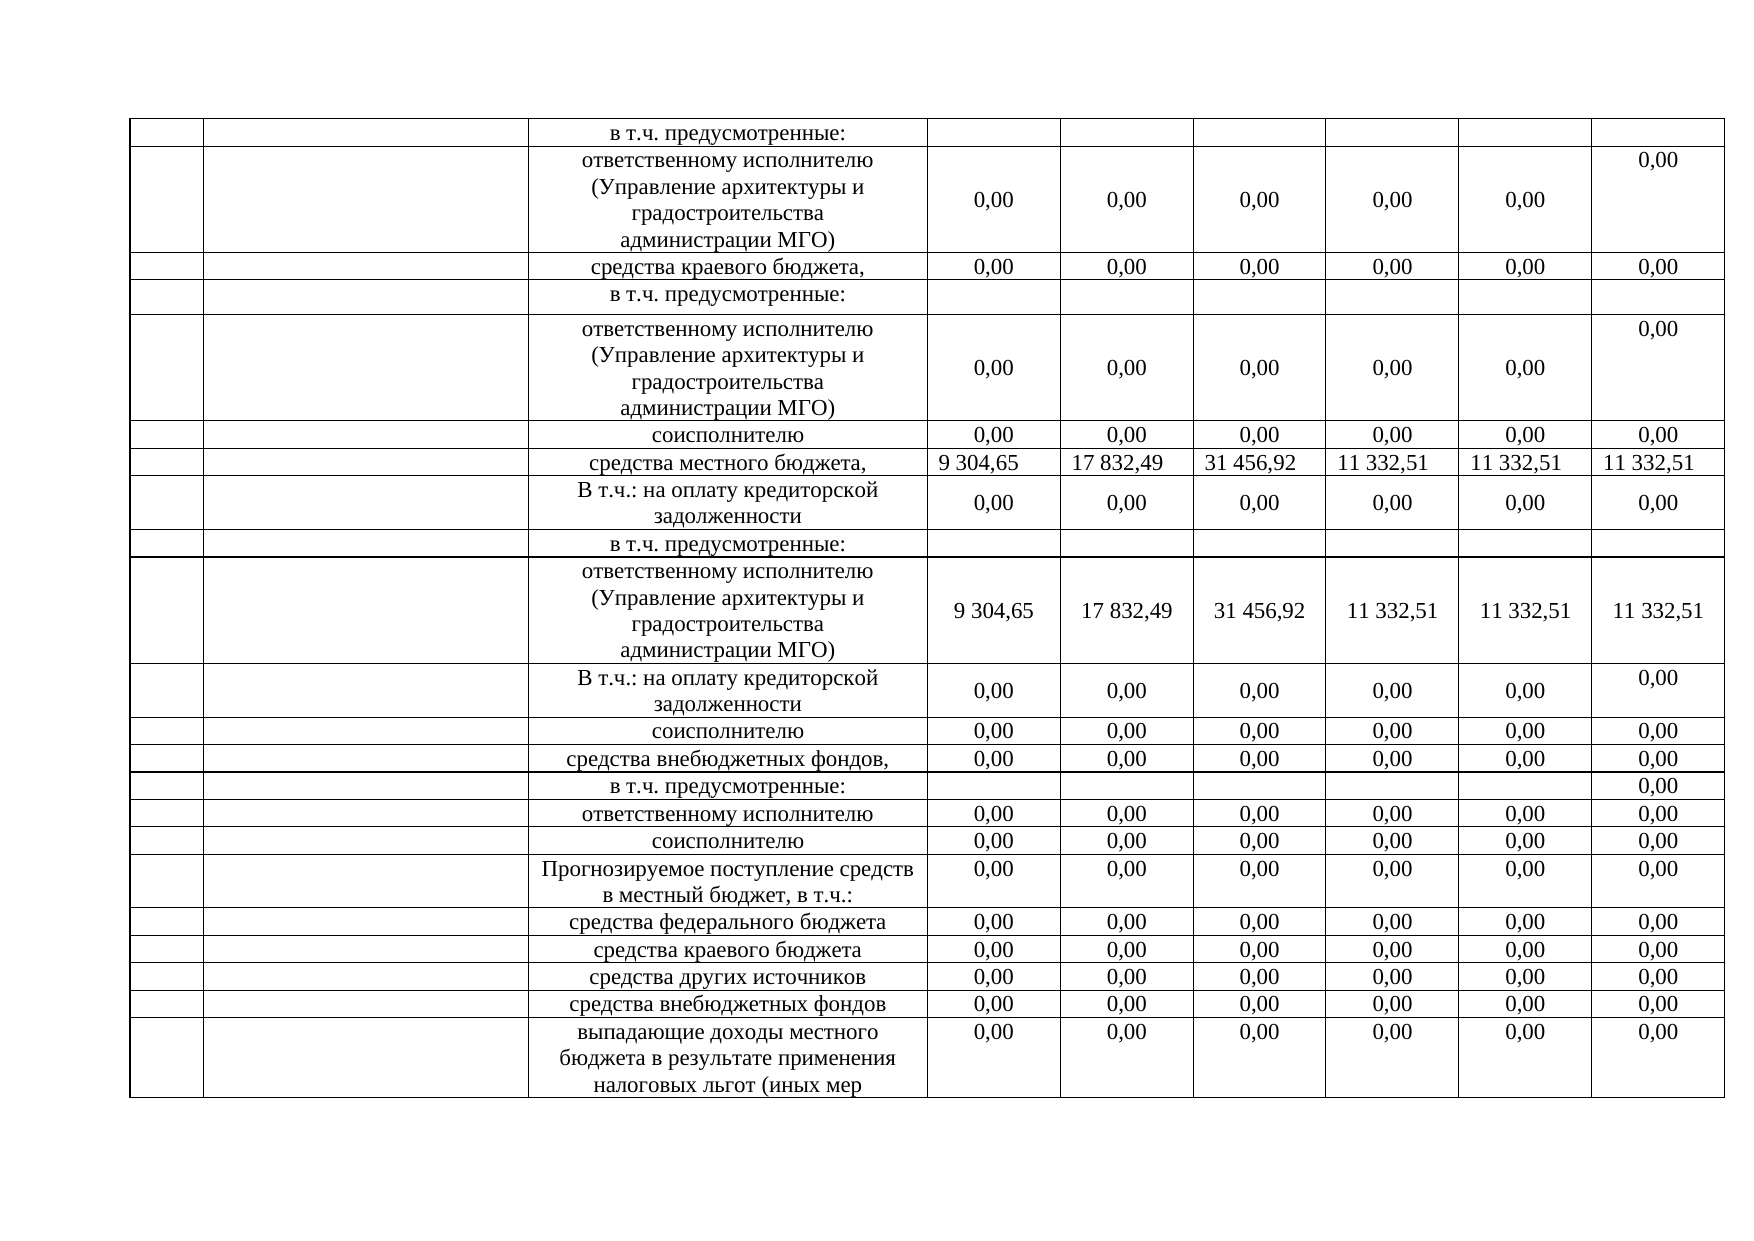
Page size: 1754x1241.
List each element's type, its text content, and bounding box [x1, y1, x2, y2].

table_cell В т.ч.: на оплату кредиторской задолженности [529, 476, 927, 529]
table_cell [204, 963, 528, 989]
table_cell [131, 963, 203, 989]
table_cell 0,00 [1459, 147, 1591, 252]
table_cell 9 304,65 [928, 449, 1060, 475]
table_cell 0,00 [1326, 855, 1458, 907]
table_cell [131, 421, 203, 448]
table_cell 0,00 [1459, 908, 1591, 935]
table_cell 0,00 [1459, 253, 1591, 279]
table_cell [1459, 530, 1591, 556]
table_cell Прогнозируемое поступление средств в местный бюджет, в т.ч.: [529, 855, 927, 907]
table_cell [204, 1018, 528, 1097]
table_cell 0,00 [1061, 991, 1193, 1017]
table_cell 0,00 [1459, 855, 1591, 907]
table_cell 0,00 [1459, 936, 1591, 962]
table_cell [1326, 530, 1458, 556]
table_cell 11 332,51 [1326, 558, 1458, 663]
table_cell [204, 827, 528, 853]
table_cell [131, 119, 203, 146]
table_cell в т.ч. предусмотренные: [529, 280, 927, 314]
table_cell 0,00 [928, 991, 1060, 1017]
table_cell 0,00 [1592, 476, 1724, 529]
table_cell 0,00 [1194, 147, 1325, 252]
table_cell 0,00 [1459, 827, 1591, 853]
table_cell 0,00 [1061, 253, 1193, 279]
table_cell [204, 530, 528, 556]
table_cell 0,00 [1194, 315, 1325, 420]
table_cell 0,00 [1459, 718, 1591, 744]
table_cell 0,00 [1592, 991, 1724, 1017]
table_cell 0,00 [1592, 773, 1724, 799]
table_cell [131, 1018, 203, 1097]
table_cell ответственному исполнителю (Управление архитектуры и градостроительства администрации МГО) [529, 147, 927, 252]
table_cell [204, 936, 528, 962]
table_cell 31 456,92 [1194, 449, 1325, 475]
table_cell 0,00 [1592, 421, 1724, 448]
table_cell ответственному исполнителю [529, 800, 927, 826]
table_cell 0,00 [928, 963, 1060, 989]
table_cell [131, 664, 203, 717]
table_cell [204, 315, 528, 420]
table_cell [1194, 773, 1325, 799]
table_cell 0,00 [1592, 936, 1724, 962]
table_cell 0,00 [1459, 315, 1591, 420]
table_cell 0,00 [928, 421, 1060, 448]
table_cell [1326, 773, 1458, 799]
table_cell 0,00 [1194, 991, 1325, 1017]
table_cell 0,00 [1592, 800, 1724, 826]
table_cell [1061, 119, 1193, 146]
table_cell [1459, 280, 1591, 314]
table_cell [1061, 773, 1193, 799]
table_cell [204, 476, 528, 529]
table_cell [204, 558, 528, 663]
table_cell 0,00 [1326, 963, 1458, 989]
table_cell [204, 421, 528, 448]
table_cell 0,00 [1194, 908, 1325, 935]
table_cell [204, 800, 528, 826]
table_cell 0,00 [1592, 827, 1724, 853]
table_cell 17 832,49 [1061, 558, 1193, 663]
table_cell [131, 315, 203, 420]
table_cell соисполнителю [529, 827, 927, 853]
table_cell [131, 827, 203, 853]
table_cell средства местного бюджета, [529, 449, 927, 475]
table_cell [131, 991, 203, 1017]
table_cell 0,00 [1194, 963, 1325, 989]
table_cell 0,00 [1592, 908, 1724, 935]
table_cell [131, 558, 203, 663]
table_cell соисполнителю [529, 421, 927, 448]
table_cell [928, 530, 1060, 556]
table_cell 0,00 [928, 718, 1060, 744]
table_cell 0,00 [1459, 745, 1591, 771]
table_cell 0,00 [928, 664, 1060, 717]
table_cell [1194, 280, 1325, 314]
table_cell 0,00 [928, 315, 1060, 420]
table_cell [131, 800, 203, 826]
table_cell 0,00 [1194, 745, 1325, 771]
table_cell 0,00 [1459, 963, 1591, 989]
table_cell В т.ч.: на оплату кредиторской задолженности [529, 664, 927, 717]
table_cell 0,00 [1194, 1018, 1325, 1097]
table_cell 0,00 [1326, 253, 1458, 279]
table_cell 0,00 [1194, 936, 1325, 962]
table_cell 0,00 [928, 936, 1060, 962]
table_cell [529, 1018, 927, 1097]
table_cell [1592, 280, 1724, 314]
table_cell 0,00 [1592, 963, 1724, 989]
table_cell 0,00 [1592, 315, 1724, 420]
table_cell [204, 664, 528, 717]
table_cell [928, 773, 1060, 799]
table_cell 0,00 [1194, 253, 1325, 279]
table_cell [204, 908, 528, 935]
table_cell 0,00 [928, 147, 1060, 252]
table_cell [131, 476, 203, 529]
table_cell 0,00 [1326, 800, 1458, 826]
table_cell 0,00 [1459, 664, 1591, 717]
table_cell 0,00 [1061, 718, 1193, 744]
table_cell [1459, 119, 1591, 146]
table_cell [131, 718, 203, 744]
table_cell [1194, 119, 1325, 146]
table_cell 0,00 [1459, 1018, 1591, 1097]
table_cell средства краевого бюджета, [529, 253, 927, 279]
table_cell средства внебюджетных фондов [529, 991, 927, 1017]
table_cell 0,00 [928, 800, 1060, 826]
table_cell [204, 449, 528, 475]
table_cell 0,00 [1194, 476, 1325, 529]
table_cell 0,00 [1326, 1018, 1458, 1097]
table_cell 0,00 [1194, 800, 1325, 826]
table_cell 0,00 [1326, 476, 1458, 529]
table_cell в т.ч. предусмотренные: [529, 530, 927, 556]
table_cell [204, 253, 528, 279]
table_cell [1326, 280, 1458, 314]
table_cell 0,00 [1061, 476, 1193, 529]
table_cell 0,00 [1326, 664, 1458, 717]
table_cell [1326, 119, 1458, 146]
table_cell [131, 449, 203, 475]
table_cell [131, 253, 203, 279]
table_cell [131, 147, 203, 252]
table_cell 0,00 [1061, 963, 1193, 989]
table_cell 0,00 [1326, 991, 1458, 1017]
table_cell [1061, 530, 1193, 556]
table_cell 0,00 [1326, 421, 1458, 448]
table_cell [1592, 119, 1724, 146]
table_cell 0,00 [1592, 745, 1724, 771]
table_cell [131, 530, 203, 556]
table_cell средства внебюджетных фондов, [529, 745, 927, 771]
table_cell [928, 280, 1060, 314]
table_cell 0,00 [1592, 1018, 1724, 1097]
table_cell 11 332,51 [1459, 449, 1591, 475]
table_cell 0,00 [1061, 745, 1193, 771]
table_cell [131, 745, 203, 771]
table_cell 0,00 [1592, 147, 1724, 252]
table_cell 0,00 [1061, 664, 1193, 717]
table_cell 17 832,49 [1061, 449, 1193, 475]
table_cell [204, 280, 528, 314]
table_cell [204, 718, 528, 744]
table_cell 0,00 [1194, 664, 1325, 717]
table_cell ответственному исполнителю (Управление архитектуры и градостроительства администрации МГО) [529, 315, 927, 420]
table_cell [1459, 773, 1591, 799]
table_cell [131, 908, 203, 935]
table_cell 0,00 [1061, 421, 1193, 448]
table_cell [1592, 530, 1724, 556]
table_cell [131, 280, 203, 314]
table_cell [131, 936, 203, 962]
table_cell 11 332,51 [1592, 449, 1724, 475]
table_cell 0,00 [1194, 855, 1325, 907]
table_cell в т.ч. предусмотренные: [529, 773, 927, 799]
table_cell 0,00 [1326, 908, 1458, 935]
table_cell 0,00 [1459, 421, 1591, 448]
table_cell 0,00 [928, 476, 1060, 529]
table_cell [1061, 280, 1193, 314]
table_cell 0,00 [1592, 664, 1724, 717]
table_cell 0,00 [1061, 855, 1193, 907]
table_cell [131, 855, 203, 907]
table_cell [928, 119, 1060, 146]
table_cell 0,00 [1592, 855, 1724, 907]
table_cell 11 332,51 [1459, 558, 1591, 663]
table_cell 0,00 [928, 908, 1060, 935]
table_cell в т.ч. предусмотренные: [529, 119, 927, 146]
table_cell 0,00 [1326, 315, 1458, 420]
table_cell 11 332,51 [1592, 558, 1724, 663]
table_cell 0,00 [1326, 147, 1458, 252]
table_cell 0,00 [1326, 718, 1458, 744]
table_cell 0,00 [928, 855, 1060, 907]
table_cell [204, 773, 528, 799]
table_cell 0,00 [1459, 800, 1591, 826]
table_cell 31 456,92 [1194, 558, 1325, 663]
table_cell 0,00 [1194, 718, 1325, 744]
table_cell 0,00 [1592, 253, 1724, 279]
table_cell [204, 147, 528, 252]
table_cell 9 304,65 [928, 558, 1060, 663]
table_cell 0,00 [1326, 827, 1458, 853]
table_cell 0,00 [928, 253, 1060, 279]
table_cell 0,00 [1061, 800, 1193, 826]
table_cell 0,00 [1592, 718, 1724, 744]
table_cell 0,00 [1194, 421, 1325, 448]
table_cell 0,00 [1061, 827, 1193, 853]
table_cell 0,00 [928, 1018, 1060, 1097]
table_cell 0,00 [1194, 827, 1325, 853]
table_cell [131, 773, 203, 799]
table_cell 0,00 [928, 827, 1060, 853]
table_cell 0,00 [1326, 936, 1458, 962]
table_cell средства краевого бюджета [529, 936, 927, 962]
table_cell 0,00 [1061, 147, 1193, 252]
table_cell [1194, 530, 1325, 556]
table_cell [204, 745, 528, 771]
table_cell 11 332,51 [1326, 449, 1458, 475]
table_cell 0,00 [1459, 991, 1591, 1017]
table_cell [204, 119, 528, 146]
table_cell ответственному исполнителю (Управление архитектуры и градостроительства администрации МГО) [529, 558, 927, 663]
table_cell средства других источников [529, 963, 927, 989]
table_cell [204, 855, 528, 907]
table_cell 0,00 [1459, 476, 1591, 529]
table_cell соисполнителю [529, 718, 927, 744]
table_cell 0,00 [1061, 908, 1193, 935]
table_cell средства федерального бюджета [529, 908, 927, 935]
table_cell 0,00 [1326, 745, 1458, 771]
table_cell 0,00 [1061, 1018, 1193, 1097]
table_cell 0,00 [1061, 936, 1193, 962]
table_cell 0,00 [928, 745, 1060, 771]
table_cell [204, 991, 528, 1017]
table_cell 0,00 [1061, 315, 1193, 420]
